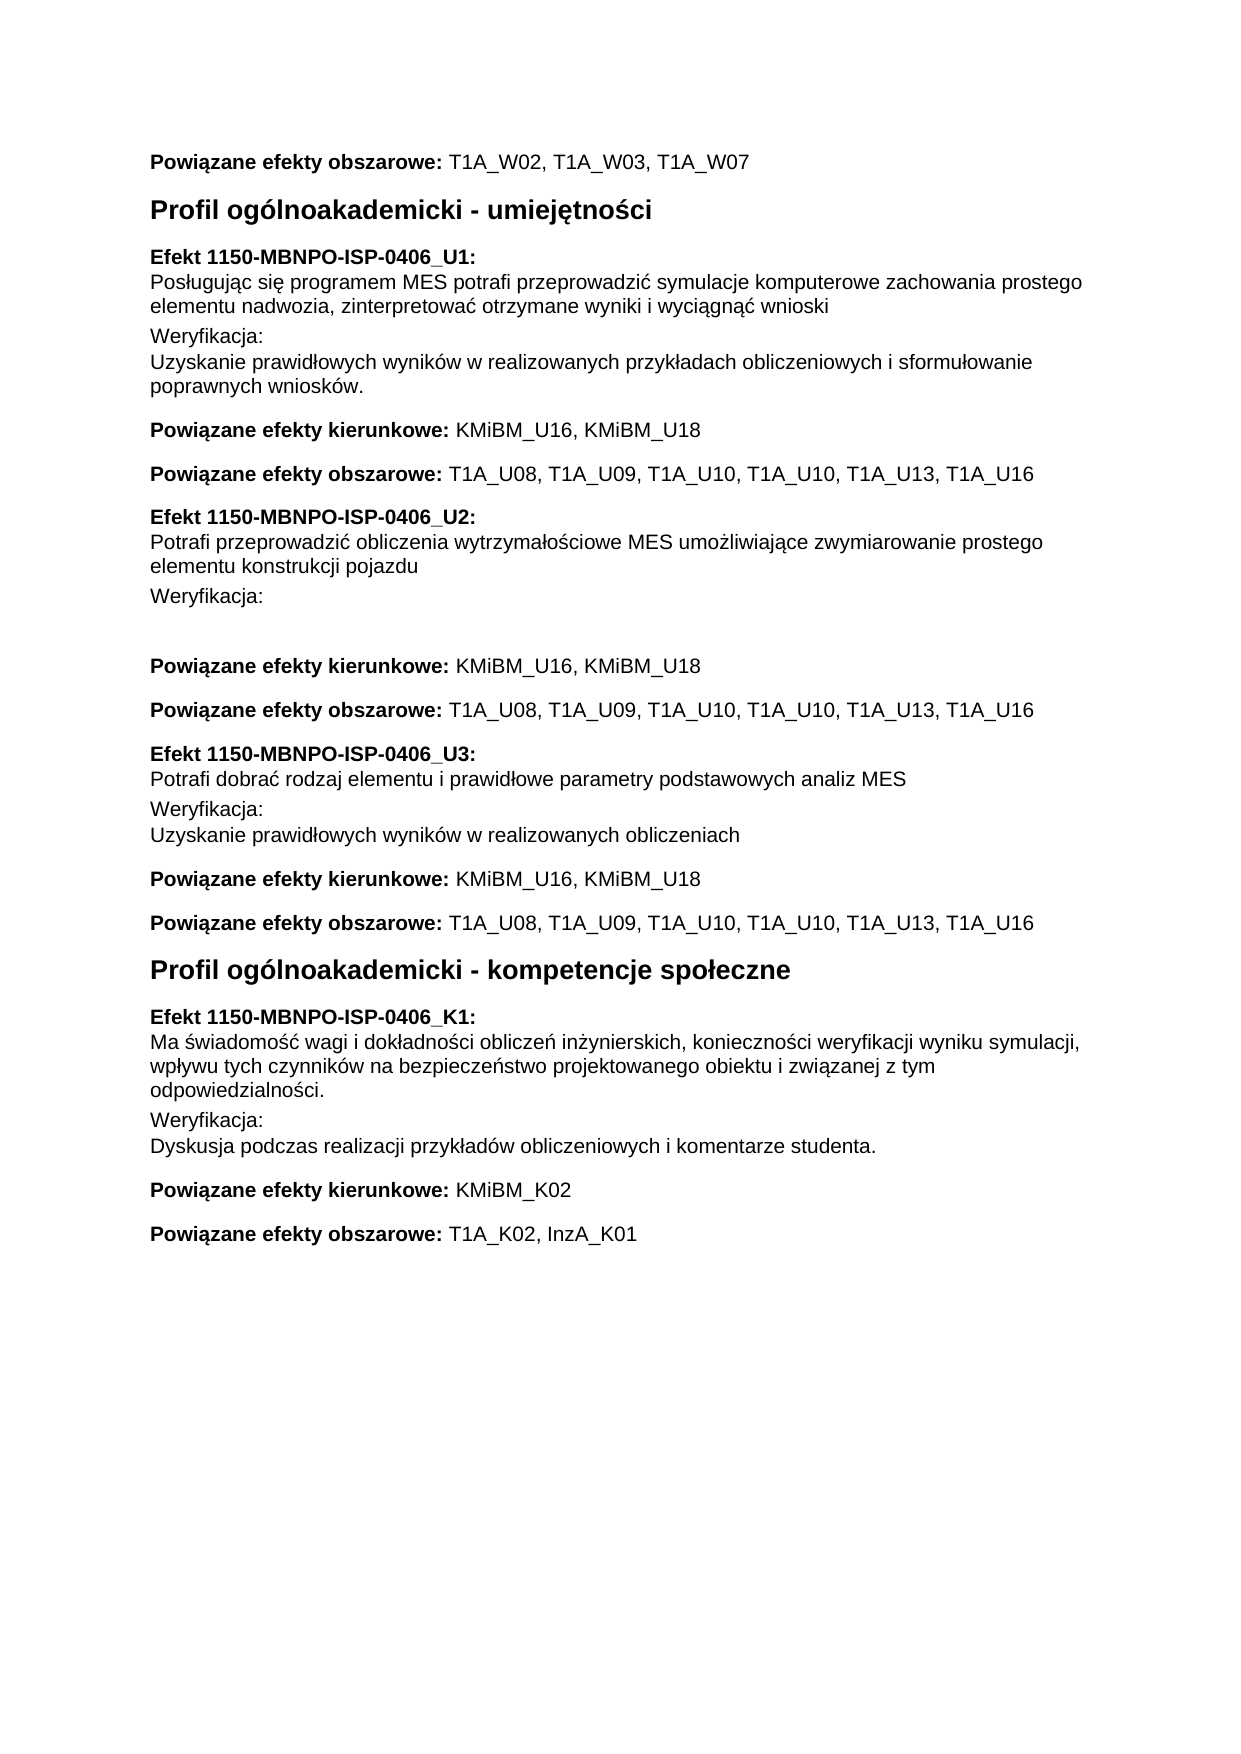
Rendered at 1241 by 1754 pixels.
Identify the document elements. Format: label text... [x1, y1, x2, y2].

subtitle Profil ogólnoakademicki - kompetencje społeczne [150, 954, 1090, 985]
text Powiązane efekty obszarowe: T1A_U08, T1A_U09, T1A_U10, T1A_U10, T1A_U13, T1A_U16 [150, 698, 1090, 722]
text Efekt 1150-MBNPO-ISP-0406_K1: [150, 1005, 1090, 1029]
text Dyskusja podczas realizacji przykładów obliczeniowych i komentarze studenta. [150, 1134, 1090, 1158]
text Efekt 1150-MBNPO-ISP-0406_U3: [150, 742, 1090, 766]
text Weryfikacja: [150, 1108, 1090, 1132]
text Powiązane efekty kierunkowe: KMiBM_U16, KMiBM_U18 [150, 654, 1090, 678]
text Efekt 1150-MBNPO-ISP-0406_U1: [150, 245, 1090, 269]
text Powiązane efekty obszarowe: T1A_U08, T1A_U09, T1A_U10, T1A_U10, T1A_U13, T1A_U16 [150, 461, 1090, 485]
text Weryfikacja: [150, 797, 1090, 821]
text Powiązane efekty kierunkowe: KMiBM_U16, KMiBM_U18 [150, 418, 1090, 442]
text Powiązane efekty obszarowe: T1A_W02, T1A_W03, T1A_W07 [150, 150, 1090, 174]
text Uzyskanie prawidłowych wyników w realizowanych przykładach obliczeniowych i sformułowanie poprawnych wniosków. [150, 350, 1090, 398]
text Potrafi dobrać rodzaj elementu i prawidłowe parametry podstawowych analiz MES [150, 767, 1090, 791]
text Potrafi przeprowadzić obliczenia wytrzymałościowe MES umożliwiające zwymiarowanie prostego elementu konstrukcji pojazdu [150, 530, 1090, 578]
text Efekt 1150-MBNPO-ISP-0406_U2: [150, 505, 1090, 529]
text Powiązane efekty kierunkowe: KMiBM_U16, KMiBM_U18 [150, 867, 1090, 891]
text Powiązane efekty obszarowe: T1A_K02, InzA_K01 [150, 1222, 1090, 1246]
text Ma świadomość wagi i dokładności obliczeń inżynierskich, konieczności weryfikacji wyniku symulacji, wpływu tych czynników na bezpieczeństwo projektowanego obiektu i związanej z tym odpowiedzialności. [150, 1030, 1090, 1102]
text Powiązane efekty obszarowe: T1A_U08, T1A_U09, T1A_U10, T1A_U10, T1A_U13, T1A_U16 [150, 910, 1090, 934]
text Uzyskanie prawidłowych wyników w realizowanych obliczeniach [150, 823, 1090, 847]
subtitle Profil ogólnoakademicki - umiejętności [150, 194, 1090, 225]
text Posługując się programem MES potrafi przeprowadzić symulacje komputerowe zachowania prostego elementu nadwozia, zinterpretować otrzymane wyniki i wyciągnąć wnioski [150, 270, 1090, 318]
text Powiązane efekty kierunkowe: KMiBM_K02 [150, 1178, 1090, 1202]
text Weryfikacja: [150, 324, 1090, 348]
text Weryfikacja: [150, 584, 1090, 608]
